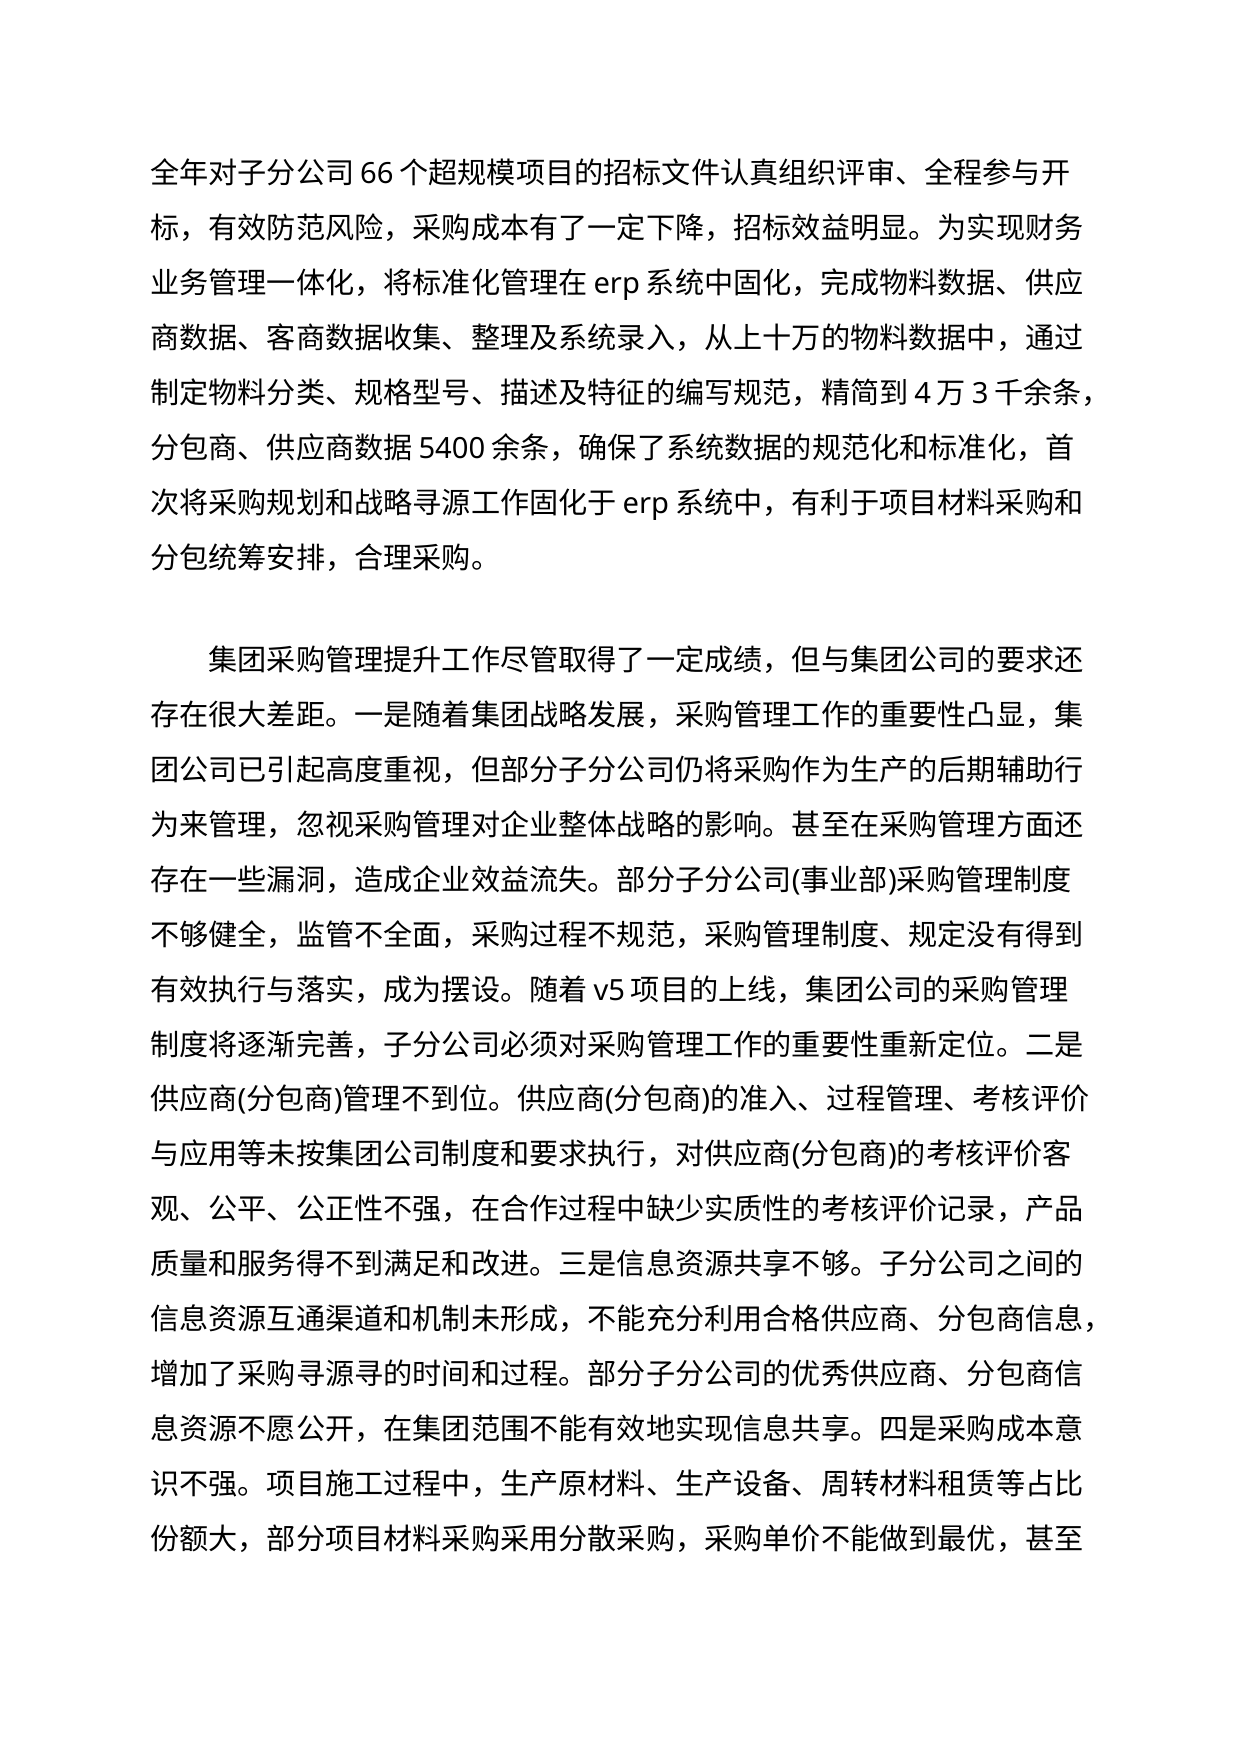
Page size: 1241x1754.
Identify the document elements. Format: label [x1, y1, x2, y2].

text [150, 637, 1090, 1558]
text [150, 150, 1090, 577]
